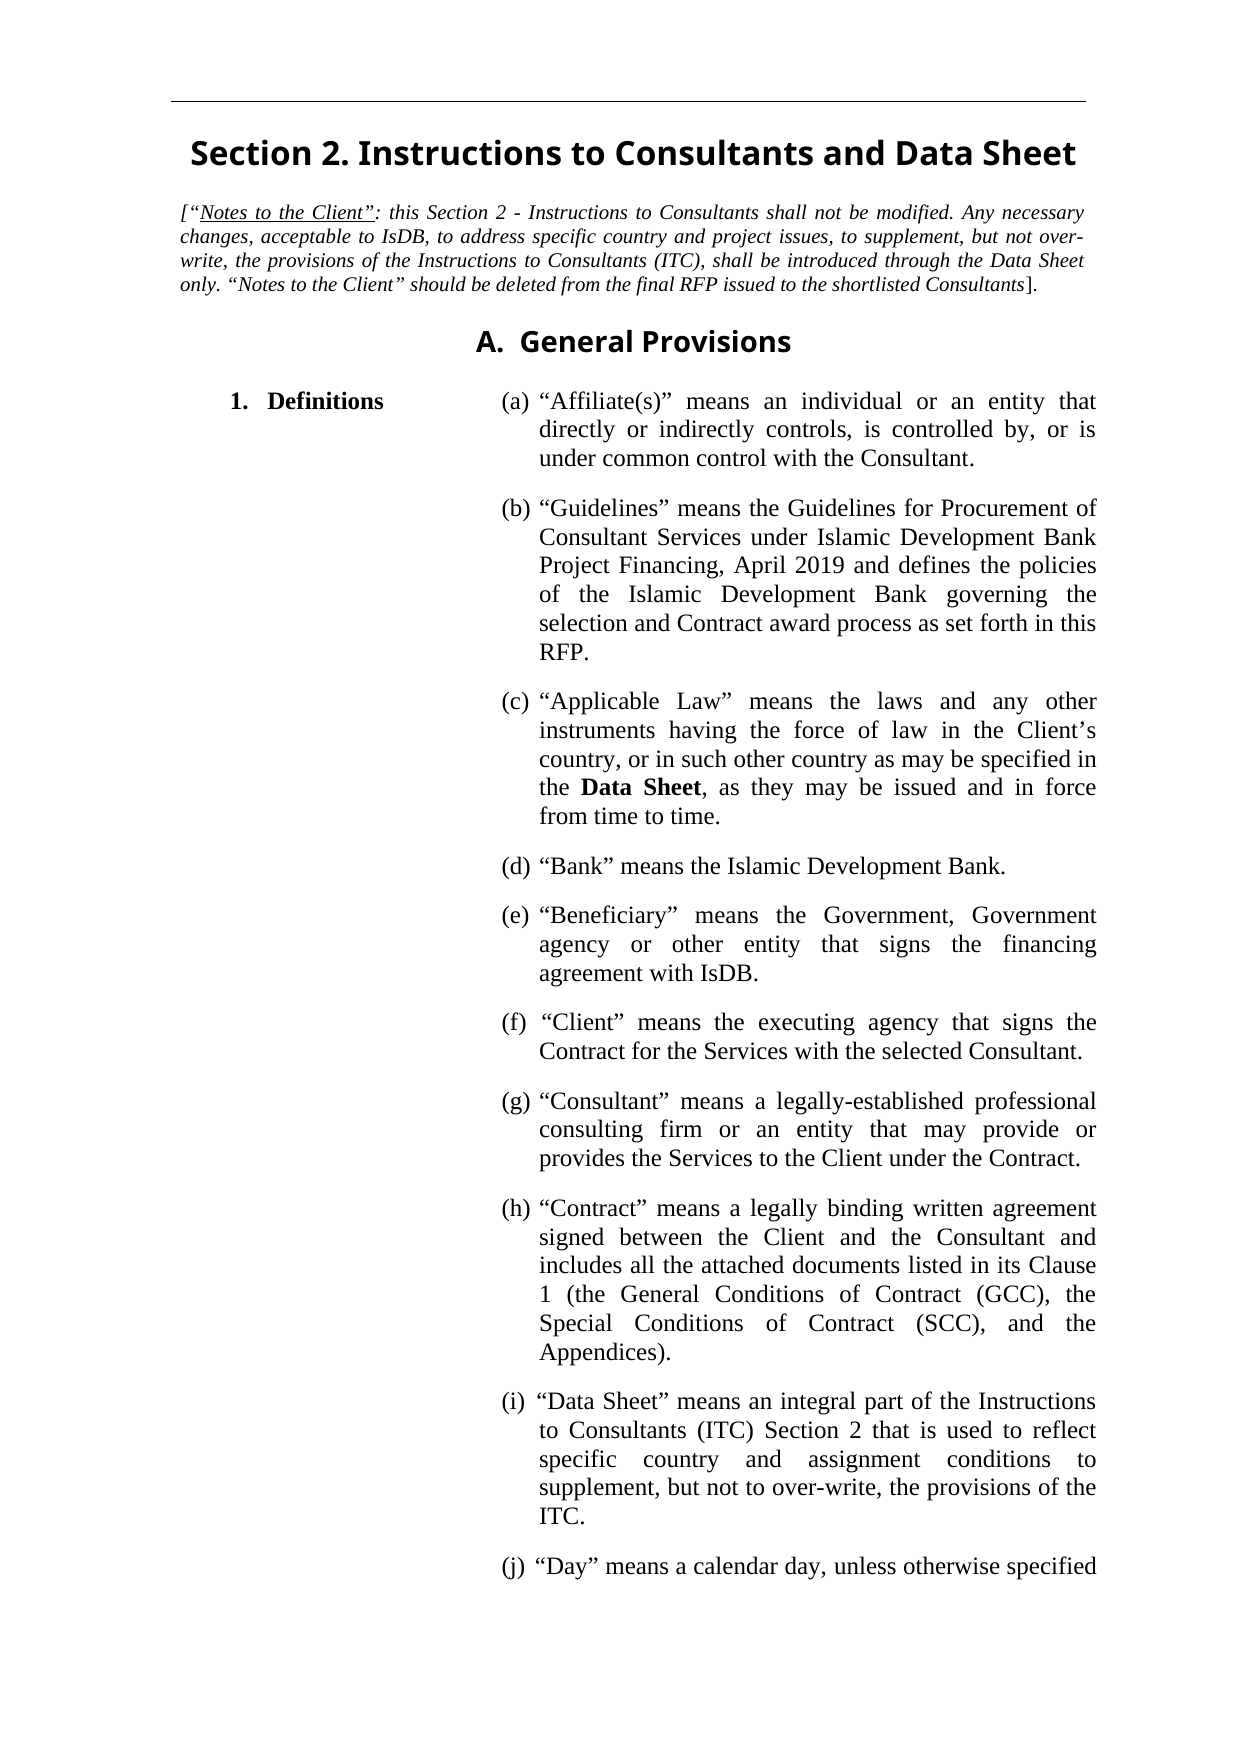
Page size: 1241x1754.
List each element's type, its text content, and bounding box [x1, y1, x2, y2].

text [“Notes to the Client”: this Section 2 - Instructions to Consultants shall not be modified. Any necessary changes, acceptable to IsDB, to address specific country and project issues, to supplement, but not over-write, the provisions of the Instructions to Consultants (ITC), shall be introduced through the Data Sheet only. “Notes to the Client” should be deleted from the final RFP issued to the shortlisted Consultants]. [180, 200, 1087, 296]
table_header Definitions [180, 386, 436, 1579]
subtitle A. General Provisions [180, 321, 1087, 361]
subtitle Section 2. Instructions to Consultants and Data Sheet [180, 129, 1087, 175]
